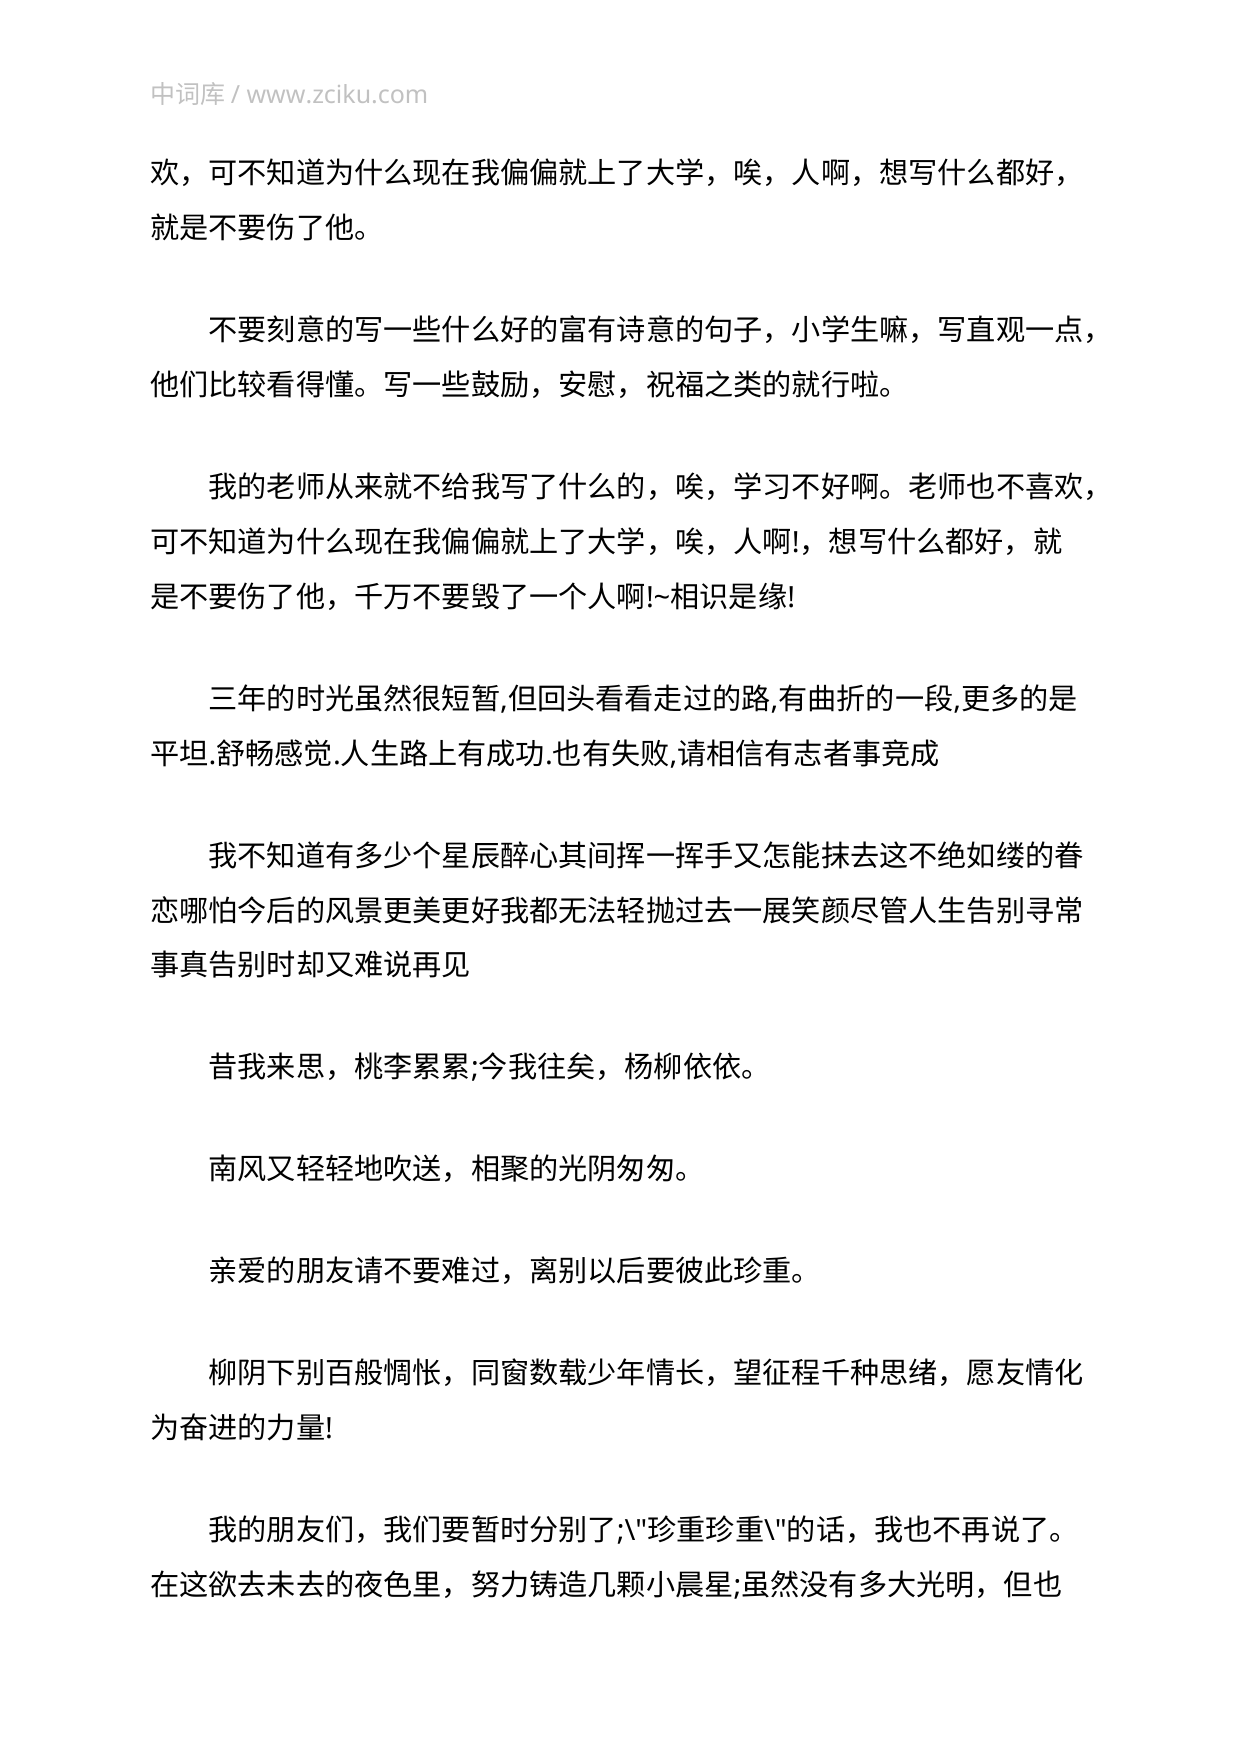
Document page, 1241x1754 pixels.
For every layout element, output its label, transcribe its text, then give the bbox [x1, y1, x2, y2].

text 我不知道有多少个星辰醉心其间挥一挥手又怎能抹去这不绝如缕的眷恋哪怕今后的风景更美更好我都无法轻抛过去一展笑颜尽管人生告别寻常事真告别时却又难说再见 [150, 832, 1090, 984]
text 我的老师从来就不给我写了什么的，唉，学习不好啊。老师也不喜欢，可不知道为什么现在我偏偏就上了大学，唉，人啊!，想写什么都好，就是不要伤了他，千万不要毁了一个人啊!~相识是缘! [150, 463, 1090, 616]
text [150, 1506, 1090, 1603]
text 昔我来思，桃李累累;今我往矣，杨柳依依。 [150, 1044, 1090, 1086]
text 柳阴下别百般惆怅，同窗数载少年情长，望征程千种思绪，愿友情化为奋进的力量! [150, 1349, 1090, 1447]
text 南风又轻轻地吹送，相聚的光阴匆匆。 [150, 1146, 1090, 1188]
text 亲爱的朋友请不要难过，离别以后要彼此珍重。 [150, 1247, 1090, 1290]
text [150, 150, 1090, 247]
text 三年的时光虽然很短暂,但回头看看走过的路,有曲折的一段,更多的是平坦.舒畅感觉.人生路上有成功.也有失败,请相信有志者事竞成 [150, 675, 1090, 773]
text 不要刻意的写一些什么好的富有诗意的句子，小学生嘛，写直观一点，他们比较看得懂。写一些鼓励，安慰，祝福之类的就行啦。 [150, 307, 1090, 404]
